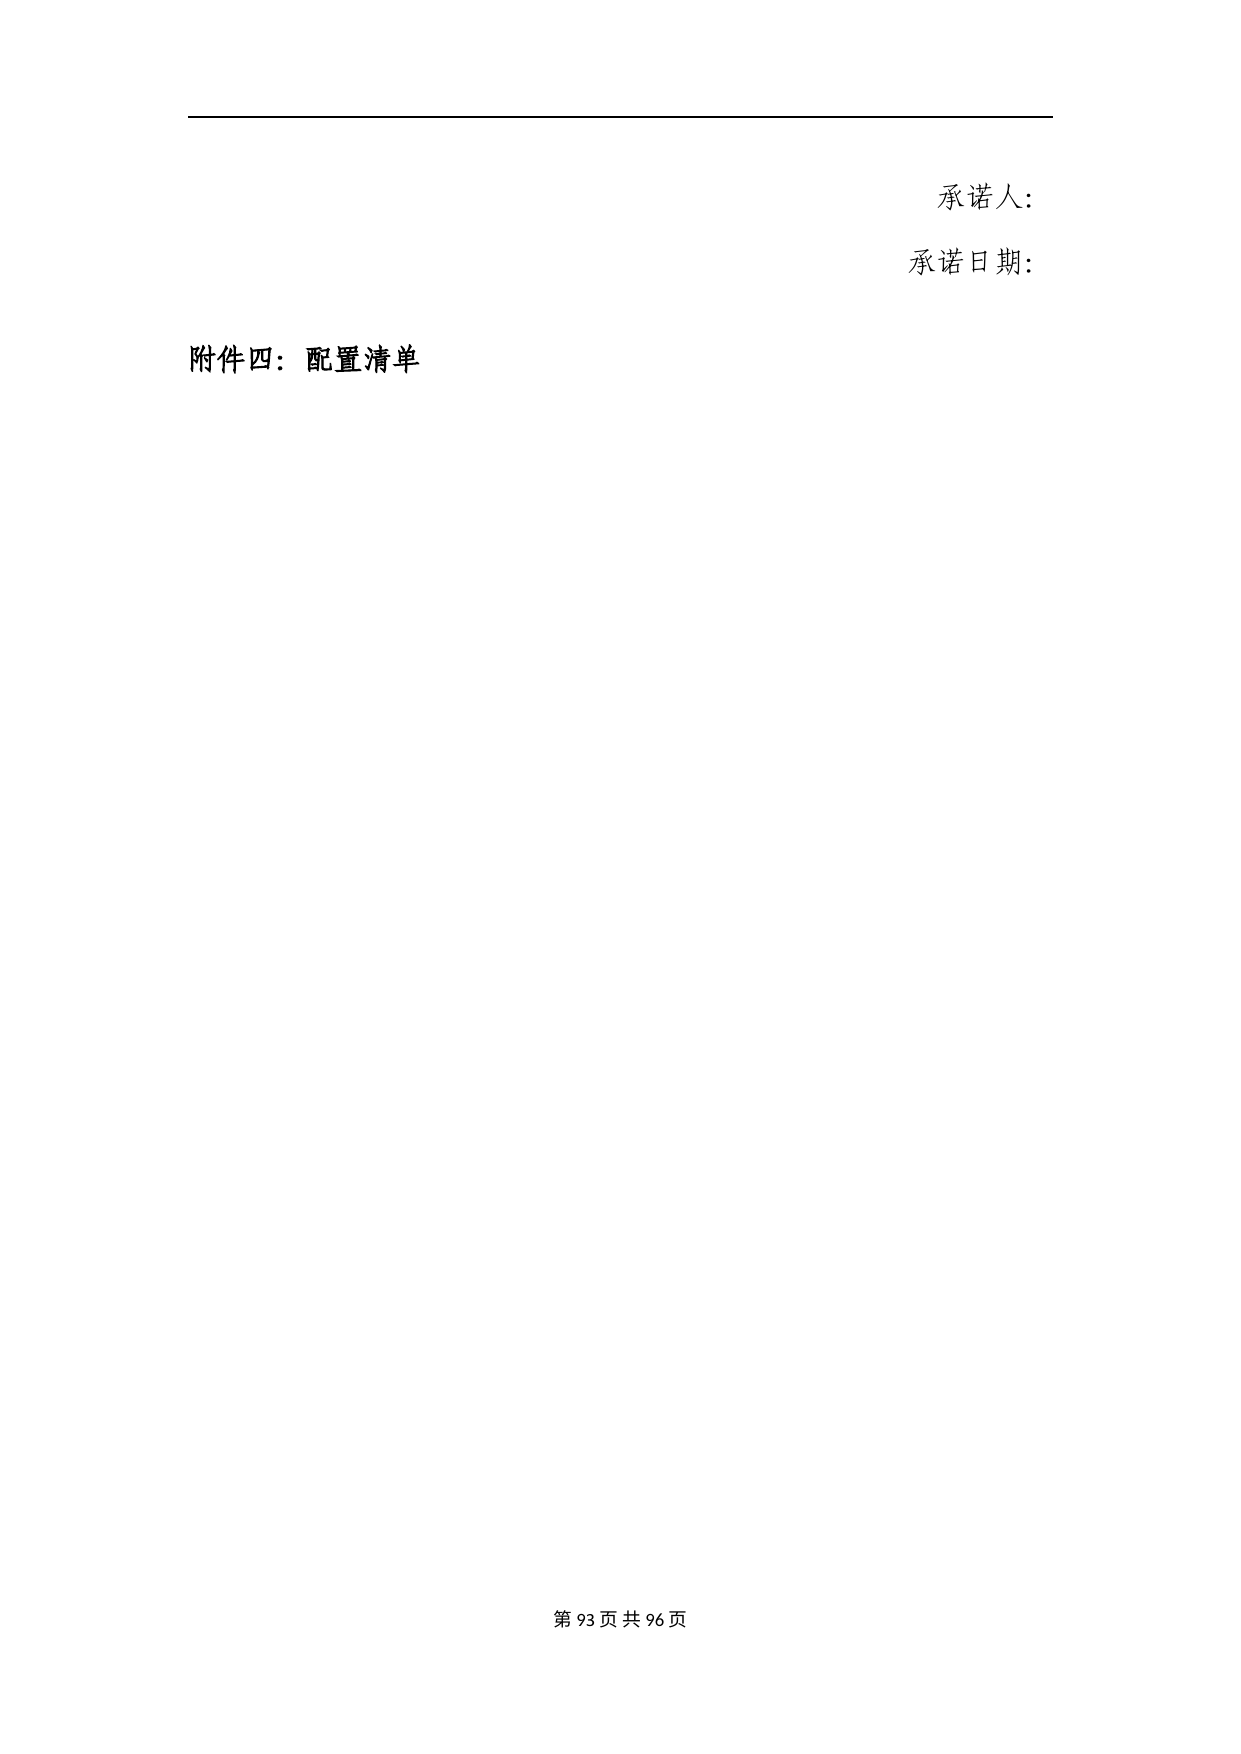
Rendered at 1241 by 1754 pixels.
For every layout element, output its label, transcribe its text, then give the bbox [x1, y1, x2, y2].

text 承诺日期： [187, 227, 1053, 292]
text 附件四：配置清单 [187, 321, 1053, 381]
text 承诺人： [187, 162, 1053, 227]
